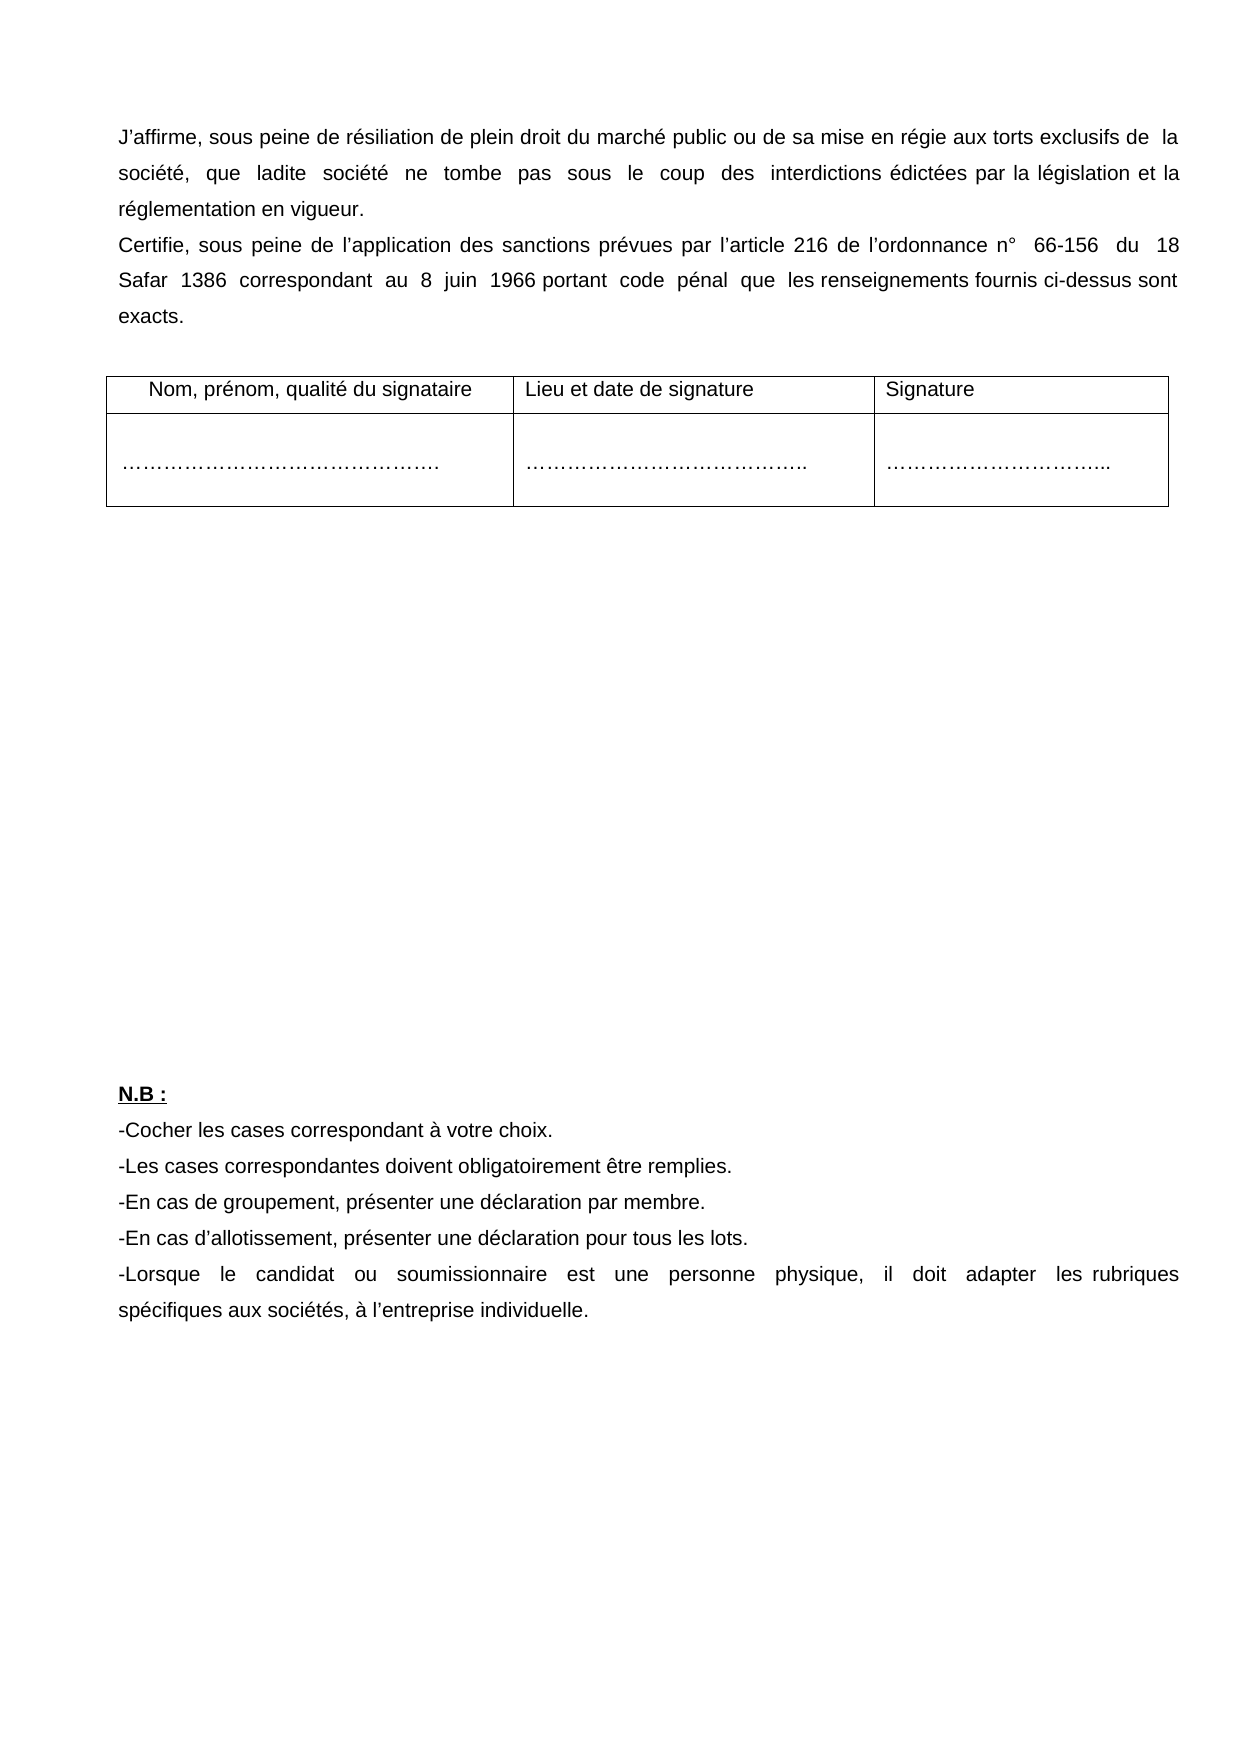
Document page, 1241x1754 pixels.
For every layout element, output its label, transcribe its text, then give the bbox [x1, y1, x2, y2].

table_header Lieu et date de signature [514, 377, 874, 413]
table_cell ………………………………….. [514, 414, 874, 506]
text -Lorsque le candidat ou soumissionnaire est une personne physique, il doit adapter les rubriques spécifiques aux sociétés, à l’entreprise individuelle. [118, 1262, 1181, 1322]
text -En cas d’allotissement, présenter une déclaration pour tous les lots. [118, 1226, 1181, 1250]
table_cell ………………………………………. [107, 414, 513, 506]
table_header Nom, prénom, qualité du signataire [107, 377, 513, 413]
table_header Signature [875, 377, 1168, 413]
text -En cas de groupement, présenter une déclaration par membre. [118, 1190, 1181, 1214]
text Certifie, sous peine de l’application des sanctions prévues par l’article 216 de l’ordonnance n° 66-156 du 18 Safar 1386 correspondant au 8 juin 1966 portant code pénal que les renseignements fournis ci-dessus sont exacts. [118, 232, 1181, 328]
text N.B : [118, 1082, 1181, 1106]
text -Cocher les cases correspondant à votre choix. [118, 1118, 1181, 1142]
text J’affirme, sous peine de résiliation de plein droit du marché public ou de sa mise en régie aux torts exclusifs de la société, que ladite société ne tombe pas sous le coup des interdictions édictées par la législation et la réglementation en vigueur. [118, 124, 1181, 220]
table_cell …………………………... [875, 414, 1168, 506]
text -Les cases correspondantes doivent obligatoirement être remplies. [118, 1154, 1181, 1178]
